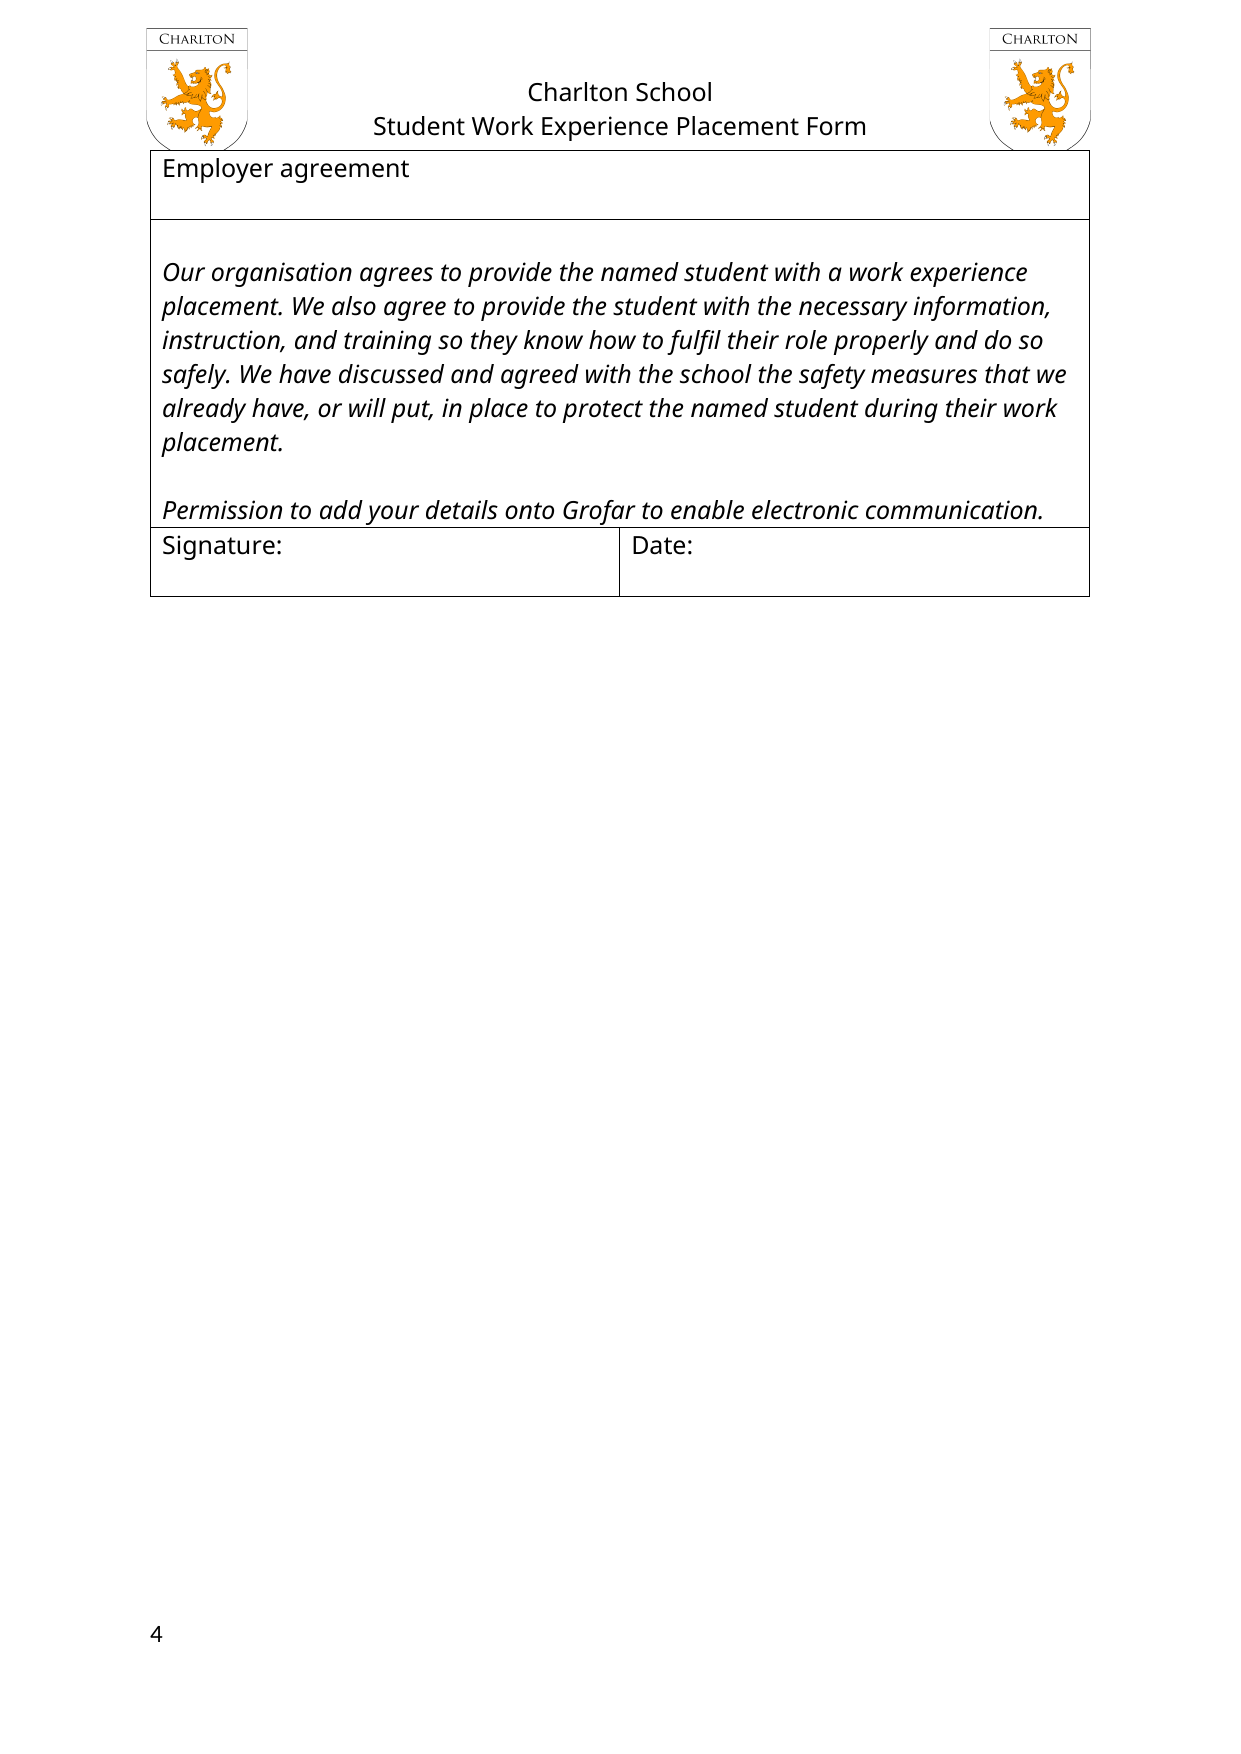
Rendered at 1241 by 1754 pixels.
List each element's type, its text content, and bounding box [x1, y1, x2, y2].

picture [989, 28, 1091, 163]
table_cell Our organisation agrees to provide the named student with a work experience placement. We also agree to provide the student with the necessary information, instruction, and training so they know how to fulfil their role properly and do so safely. We have discussed and agreed with the school the safety measures that we already have, or will put, in place to protect the named student during their work placement. Permission to add your details onto Grofar to enable electronic communication. [151, 220, 1089, 527]
table_cell Date: [620, 528, 1089, 596]
table_header Employer agreement [151, 151, 1089, 219]
picture [146, 28, 248, 163]
table_cell Signature: [151, 528, 619, 596]
